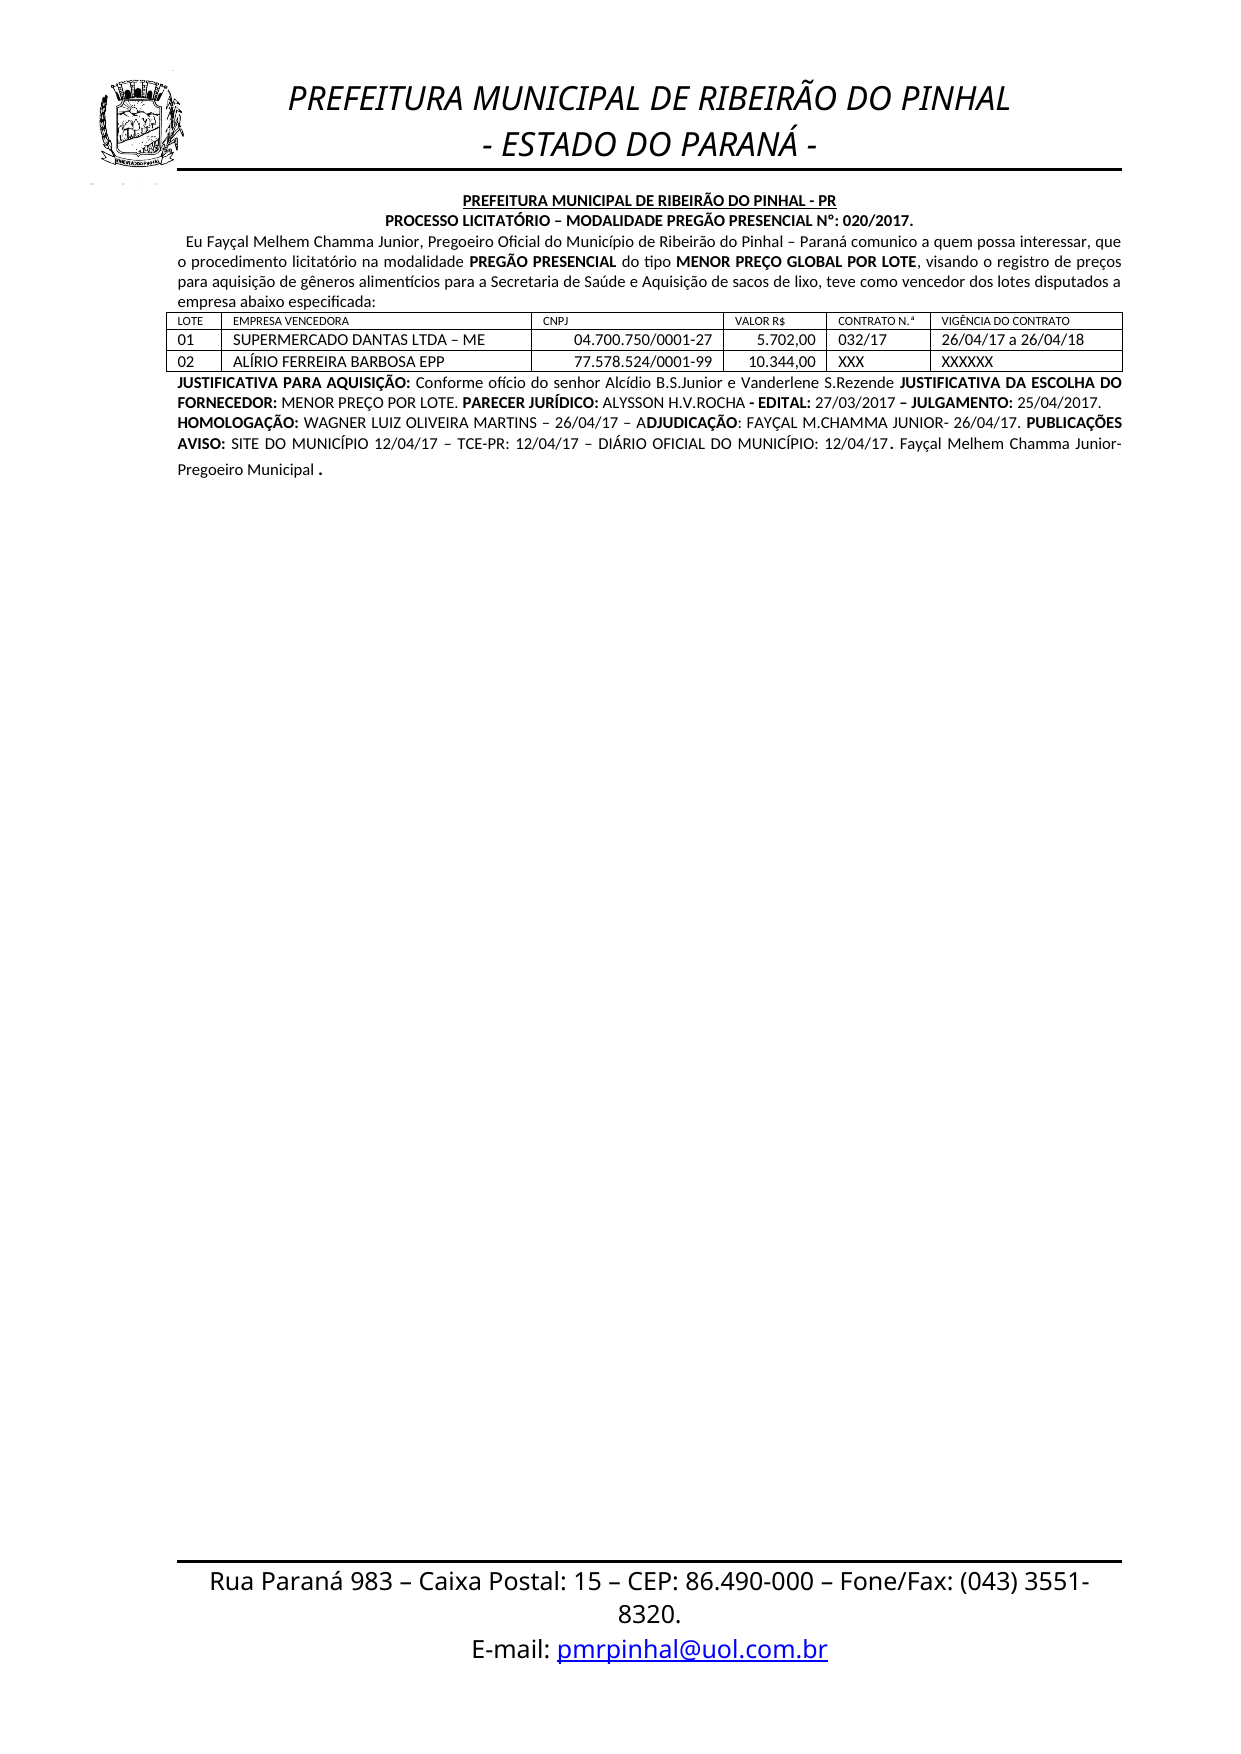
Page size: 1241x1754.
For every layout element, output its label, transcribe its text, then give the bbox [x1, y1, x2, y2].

text Eu Fayçal Melhem Chamma Junior, Pregoeiro Oficial do Município de Ribeirão do Pinhal – Paraná comunico a quem possa interessar, que o procedimento licitatório na modalidade PREGÃO PRESENCIAL do tipo MENOR PREÇO GLOBAL POR LOTE, visando o registro de preços para aquisição de gêneros alimentícios para a Secretaria de Saúde e Aquisição de sacos de lixo, teve como vencedor dos lotes disputados a empresa abaixo especificada: [177, 231, 1122, 312]
table_header VALOR R$ [724, 313, 826, 328]
table_cell 04.700.750/0001-27 [532, 330, 723, 350]
table_cell 77.578.524/0001-99 [532, 351, 723, 371]
table_cell 02 [167, 351, 221, 371]
table_header LOTE [167, 313, 221, 328]
table_cell 10.344,00 [724, 351, 826, 371]
picture [83, 65, 202, 185]
table_cell ALÍRIO FERREIRA BARBOSA EPP [222, 351, 531, 371]
table_cell XXX [827, 351, 930, 371]
text JUSTIFICATIVA PARA AQUISIÇÃO: Conforme ofício do senhor Alcídio B.S.Junior e Vanderlene S.Rezende JUSTIFICATIVA DA ESCOLHA DO FORNECEDOR: MENOR PREÇO POR LOTE. PARECER JURÍDICO: ALYSSON H.V.ROCHA - EDITAL: 27/03/2017 – JULGAMENTO: 25/04/2017. [177, 372, 1122, 413]
table_cell SUPERMERCADO DANTAS LTDA – ME [222, 330, 531, 350]
table_header VIGÊNCIA DO CONTRATO [931, 313, 1122, 328]
table_cell 01 [167, 330, 221, 350]
table_cell XXXXXX [931, 351, 1122, 371]
table_header EMPRESA VENCEDORA [222, 313, 531, 328]
table_cell 032/17 [827, 330, 930, 350]
text PROCESSO LICITATÓRIO – MODALIDADE PREGÃO PRESENCIAL Nº: 020/2017. [177, 211, 1122, 231]
table_cell 5.702,00 [724, 330, 826, 350]
table_header CNPJ [532, 313, 723, 328]
text PREFEITURA MUNICIPAL DE RIBEIRÃO DO PINHAL - PR [177, 190, 1122, 211]
table_cell 26/04/17 a 26/04/18 [931, 330, 1122, 350]
table_header CONTRATO N.ª [827, 313, 930, 328]
text HOMOLOGAÇÃO: WAGNER LUIZ OLIVEIRA MARTINS – 26/04/17 – ADJUDICAÇÃO: FAYÇAL M.CHAMMA JUNIOR- 26/04/17. PUBLICAÇÕES AVISO: SITE DO MUNICÍPIO 12/04/17 – TCE-PR: 12/04/17 – DIÁRIO OFICIAL DO MUNICÍPIO: 12/04/17. Fayçal Melhem Chamma Junior-Pregoeiro Municipal . [177, 413, 1122, 481]
